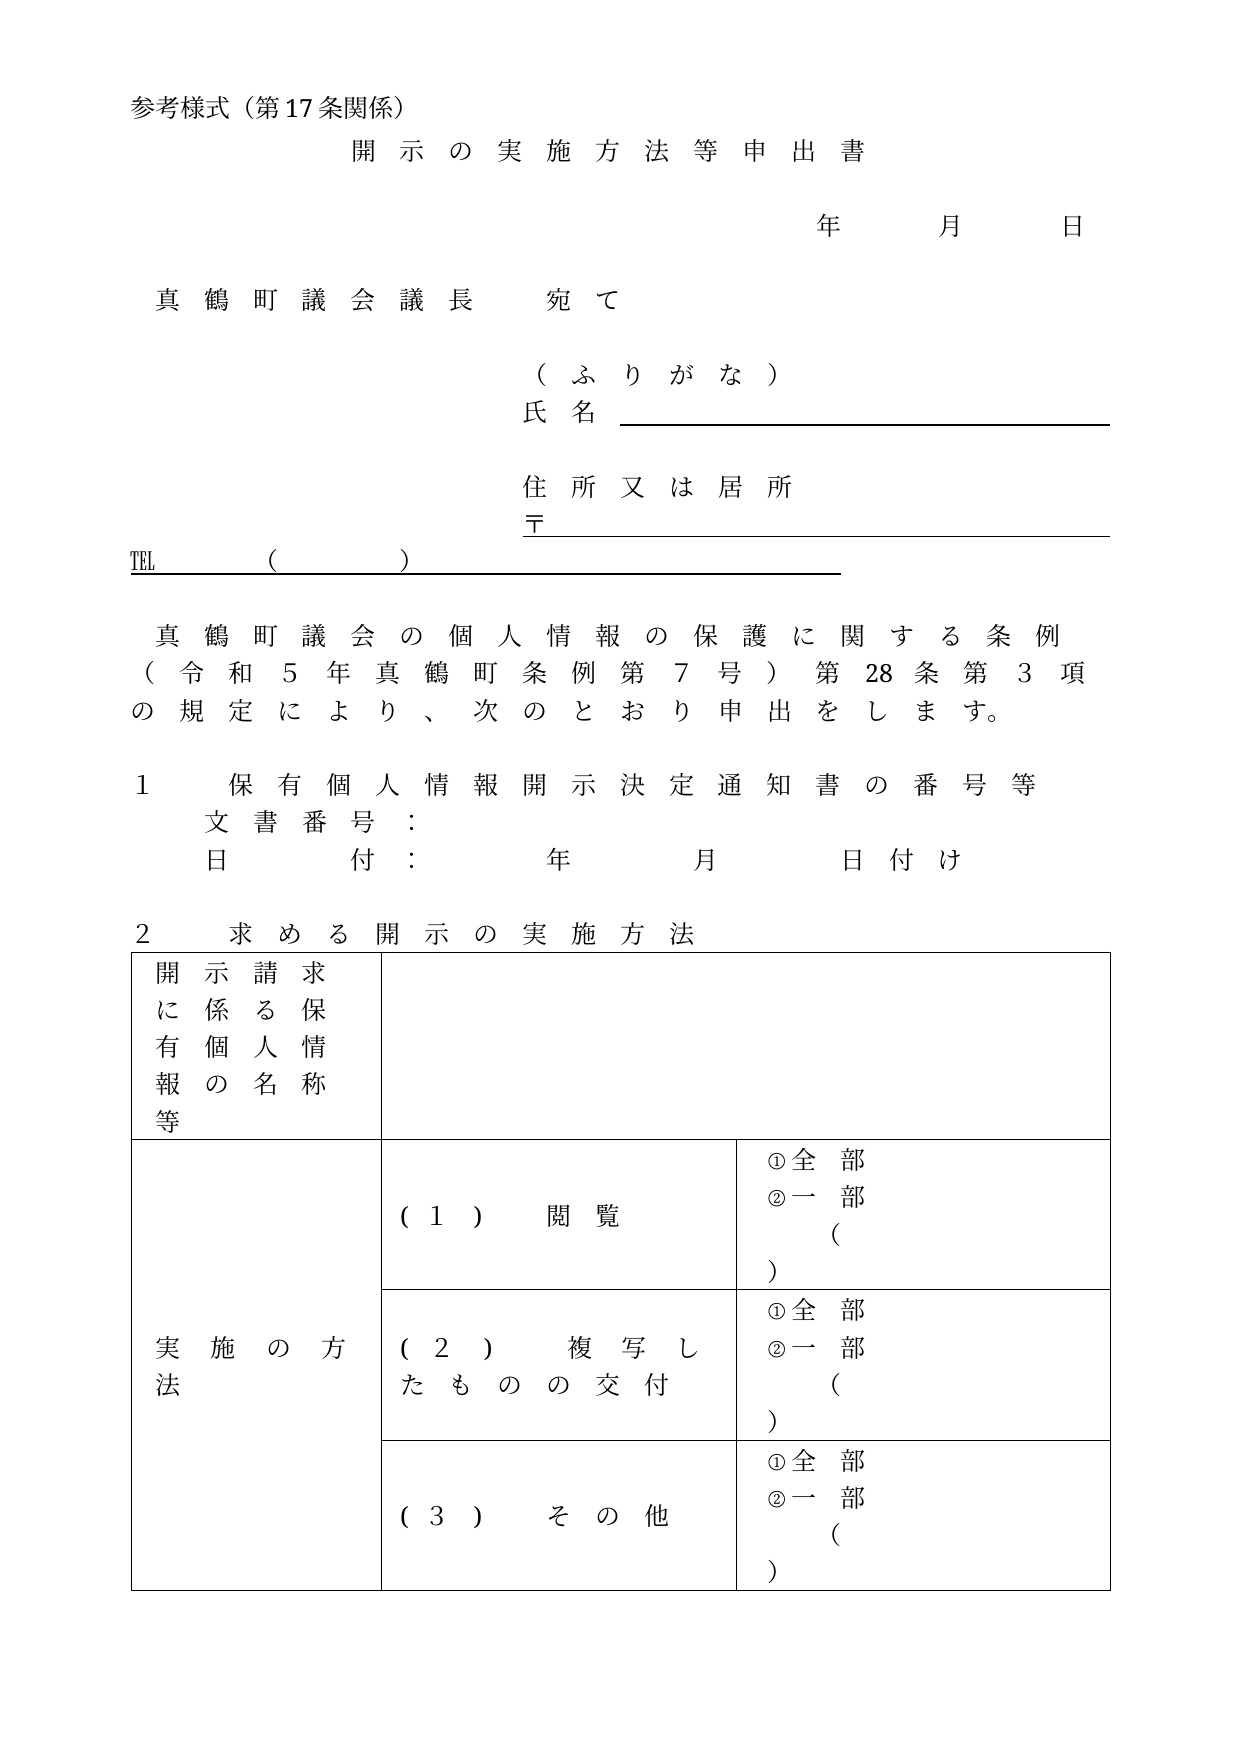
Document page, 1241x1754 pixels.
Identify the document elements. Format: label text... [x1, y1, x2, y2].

text （ふりがな） [131, 355, 1110, 392]
table_cell (１) 閲覧 [382, 1140, 736, 1289]
table_cell 実施の方法 [132, 1140, 381, 1590]
text 住所又は居所 [131, 467, 1110, 504]
text ２ 求める開示の実施方法 [131, 914, 1110, 952]
text 真鶴町議会議長 宛て [131, 280, 1110, 318]
text １ 保有個人情報開示決定通知書の番号等 [131, 765, 1110, 802]
table_cell ①全部 ②一部 （ ） [737, 1290, 1110, 1439]
table_cell (３) その他 [382, 1441, 736, 1590]
text 真鶴町議会の個人情報の保護に関する条例（令和５年真鶴町条例第７号）第28条第３項の規定により、次のとおり申出をします。 [131, 616, 1110, 728]
table_header [382, 953, 1110, 1139]
text 日 付： 年 月 日付け [131, 840, 1110, 877]
text 開示の実施方法等申出書 [131, 131, 1110, 168]
text 年 月 日 [131, 206, 1110, 243]
text 氏名 [131, 392, 1110, 429]
table_cell (２) 複写したものの交付 [382, 1290, 736, 1439]
text 〒 ℡ （ ） [131, 504, 1110, 579]
table_cell ①全部 ②一部 （ ） [737, 1441, 1110, 1590]
text 文書番号： [131, 802, 1110, 840]
table_header 開示請求に係る保有個人情報の名称等 [132, 953, 381, 1139]
table_cell ①全部 ②一部 （ ） [737, 1140, 1110, 1289]
